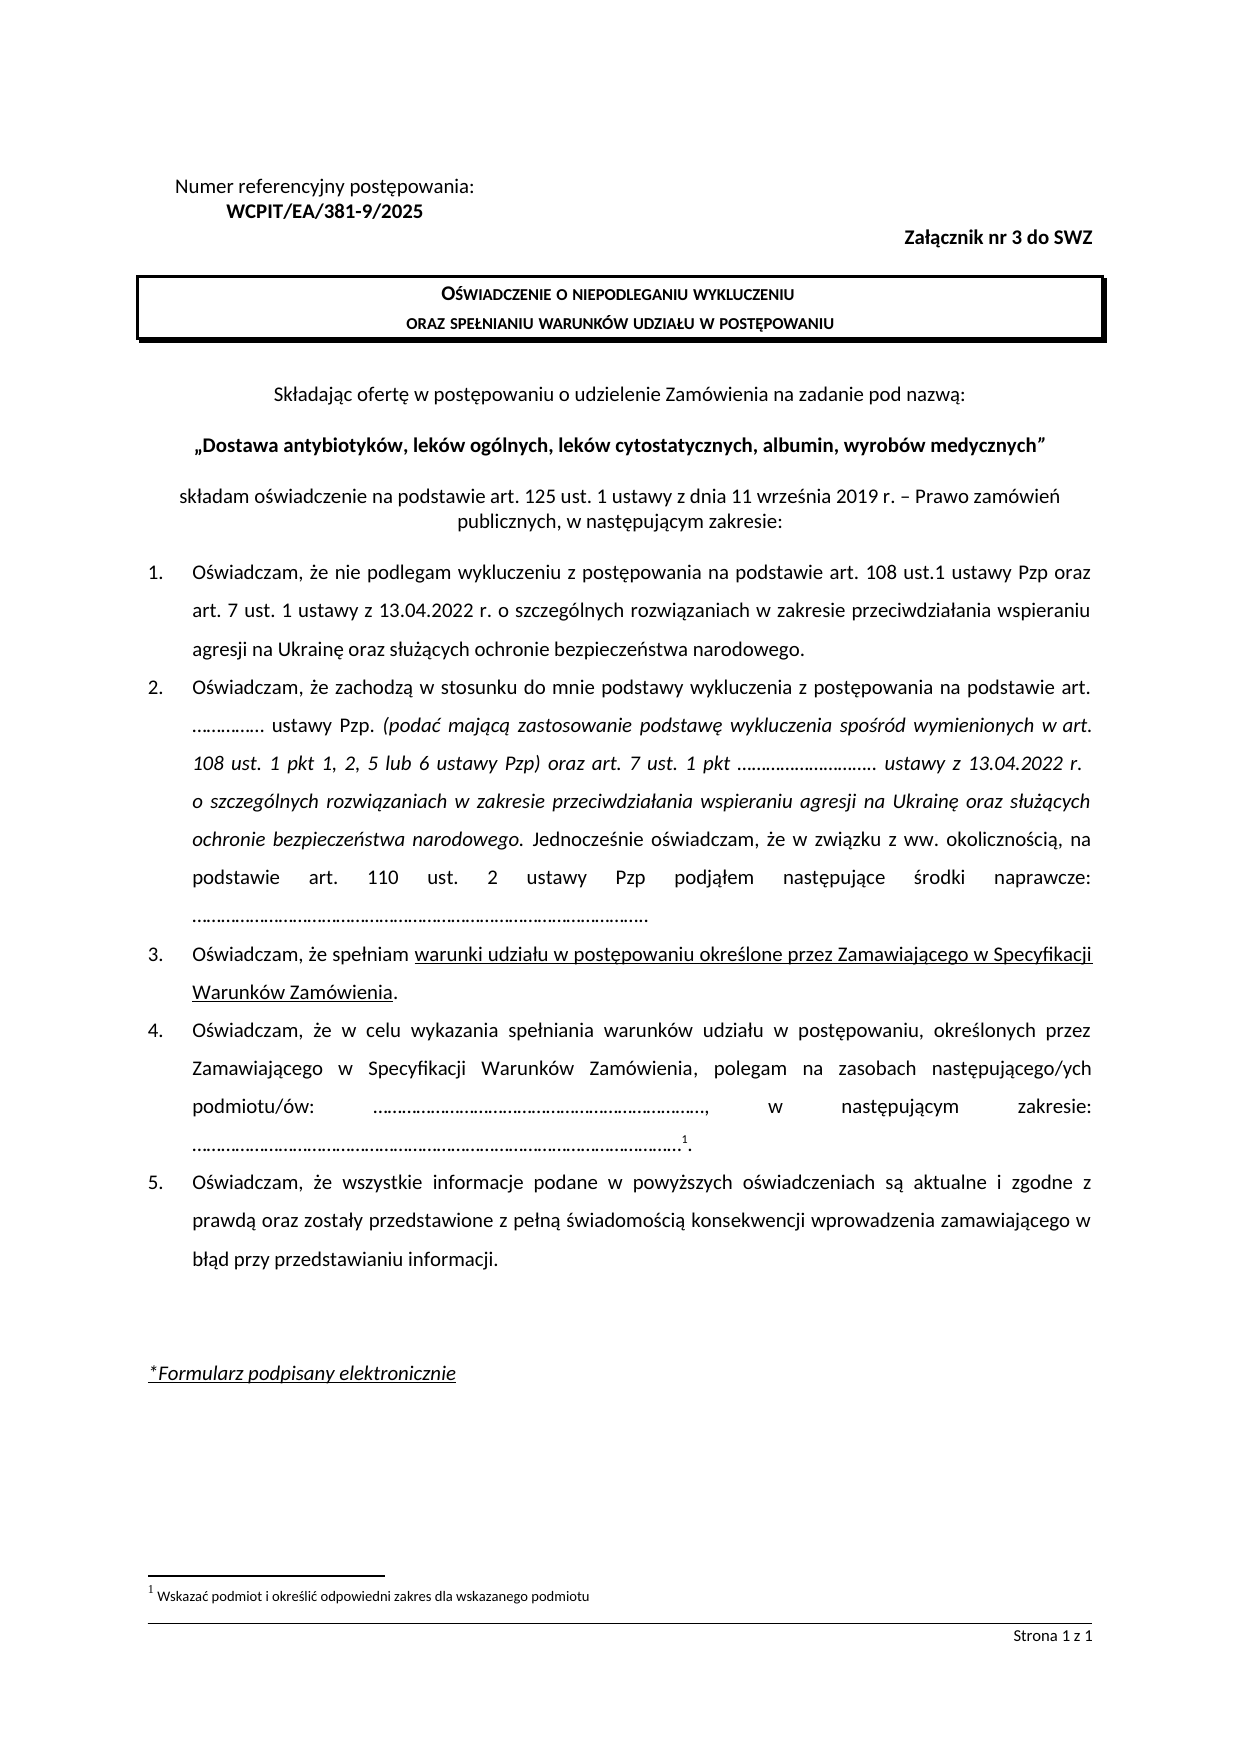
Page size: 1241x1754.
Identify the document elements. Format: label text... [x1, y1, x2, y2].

list Oświadczam, że spełniam warunki udziału w postępowaniu określone przez Zamawiającego w Specyfikacji Warunków Zamówienia. [148, 941, 1092, 1004]
text Załącznik nr 3 do SWZ [148, 224, 1092, 249]
text *Formularz podpisany elektronicznie [148, 1360, 797, 1386]
text składam oświadczenie na podstawie art. 125 ust. 1 ustawy z dnia 11 września 2019 r. – Prawo zamówień publicznych, w następującym zakresie: [148, 483, 1092, 534]
text Składając ofertę w postępowaniu o udzielenie Zamówienia na zadanie pod nazwą: [148, 382, 1092, 407]
text „Dostawa antybiotyków, leków ogólnych, leków cytostatycznych, albumin, wyrobów medycznych” [148, 432, 1092, 458]
text Numer referencyjny postępowania: [148, 173, 502, 198]
subtitle Oświadczenie o niepodleganiu wykluczeniu oraz spełnianiu warunków udziału w postępowaniu [139, 278, 1101, 337]
list Oświadczam, że wszystkie informacje podane w powyższych oświadczeniach są aktualne i zgodne z prawdą oraz zostały przedstawione z pełną świadomością konsekwencji wprowadzenia zamawiającego w błąd przy przedstawianiu informacji. [148, 1169, 1092, 1271]
text WCPIT/EA/381-9/2025 [148, 198, 502, 224]
list Oświadczam, że zachodzą w stosunku do mnie podstawy wykluczenia z postępowania na podstawie art. …………… ustawy Pzp. (podać mającą zastosowanie podstawę wykluczenia spośród wymienionych w art. 108 ust. 1 pkt 1, 2, 5 lub 6 ustawy Pzp) oraz art. 7 ust. 1 pkt ……………………….. ustawy z 13.04.2022 r. o szczególnych rozwiązaniach w zakresie przeciwdziałania wspieraniu agresji na Ukrainę oraz służących ochronie bezpieczeństwa narodowego. Jednocześnie oświadczam, że w związku z ww. okolicznością, na podstawie art. 110 ust. 2 ustawy Pzp podjąłem następujące środki naprawcze: ………………………………………………………………………………….. [148, 674, 1092, 928]
list Oświadczam, że nie podlegam wykluczeniu z postępowania na podstawie art. 108 ust.1 ustawy Pzp oraz art. 7 ust. 1 ustawy z 13.04.2022 r. o szczególnych rozwiązaniach w zakresie przeciwdziałania wspieraniu agresji na Ukrainę oraz służących ochronie bezpieczeństwa narodowego. [148, 559, 1092, 661]
list Oświadczam, że w celu wykazania spełniania warunków udziału w postępowaniu, określonych przez Zamawiającego w Specyfikacji Warunków Zamówienia, polegam na zasobach następującego/ych podmiotu/ów: ……………………………………………………………, w następującym zakresie: …………………………………………………………………………………………. [148, 1017, 1092, 1157]
